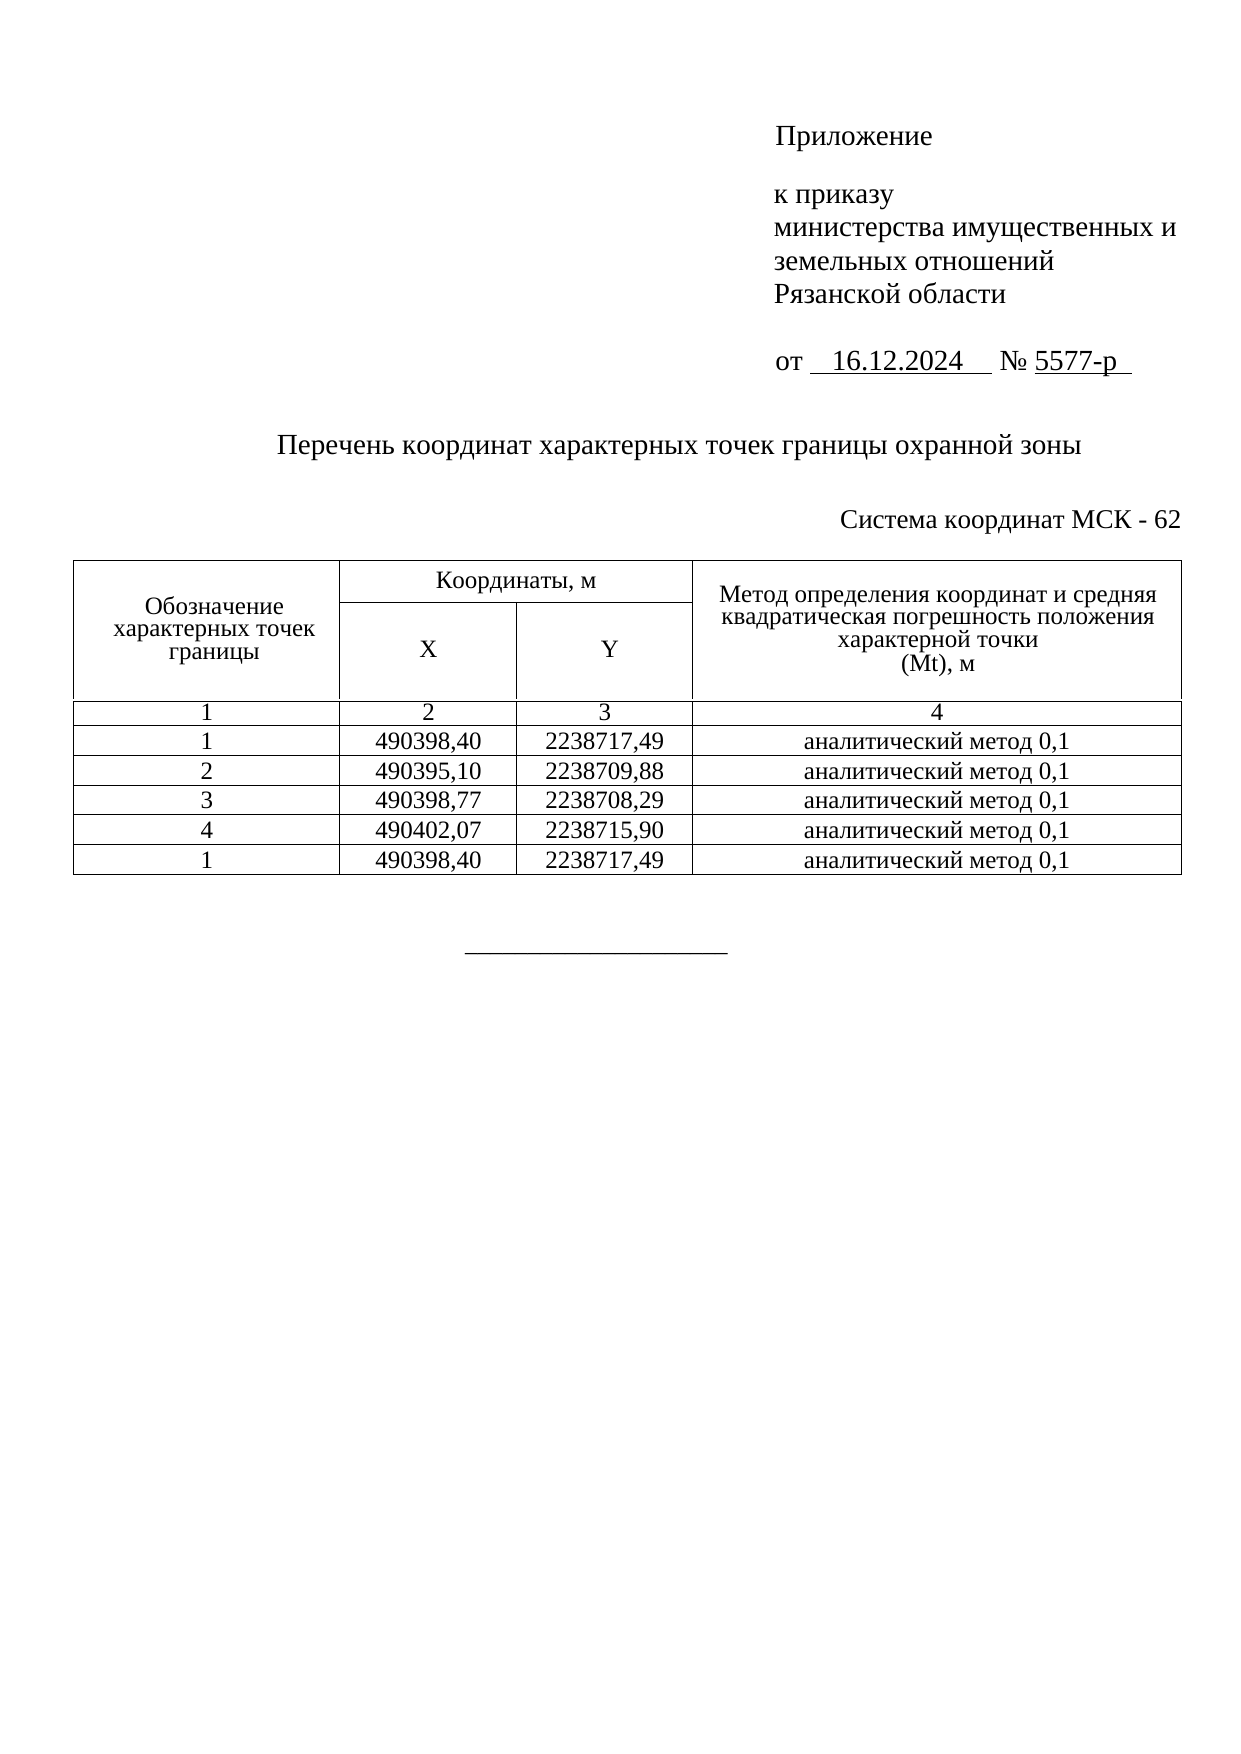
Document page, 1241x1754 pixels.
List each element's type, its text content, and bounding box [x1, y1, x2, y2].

table_cell аналитический метод 0,1 [693, 756, 1181, 784]
table_cell 1 [74, 726, 339, 755]
table_header 2 [340, 702, 516, 725]
text _____________________ [177, 928, 1181, 957]
table_header 3 [517, 702, 692, 725]
table_cell 2238717,49 [517, 845, 692, 874]
table_cell 2 [74, 756, 339, 784]
text Приложение [177, 118, 1181, 152]
table_header 4 [693, 702, 1181, 725]
table_cell Y [517, 603, 692, 699]
table_header Координаты, м [340, 561, 692, 602]
table_cell аналитический метод 0,1 [693, 726, 1181, 755]
table_cell аналитический метод 0,1 [693, 815, 1181, 844]
table_cell 490398,40 [340, 726, 516, 755]
table_cell 4 [74, 815, 339, 844]
table_cell аналитический метод 0,1 [693, 786, 1181, 814]
table_cell 490398,77 [340, 786, 516, 814]
table_cell 490395,10 [340, 756, 516, 784]
table_header 1 [74, 702, 339, 725]
table_header Метод определения координат и средняя квадратическая погрешность положения характерной точки (Мt), м [693, 561, 1181, 699]
text министерства имущественных и [693, 209, 1181, 243]
text от 16.12.2024 № 5577-р [177, 343, 1181, 377]
table_cell 490398,40 [340, 845, 516, 874]
table_cell 2238708,29 [517, 786, 692, 814]
table_cell 1 [74, 845, 339, 874]
table_cell 3 [74, 786, 339, 814]
text Рязанской области [177, 276, 1181, 310]
table_header Обозначение характерных точек границы [74, 561, 339, 699]
table_cell 490402,07 [340, 815, 516, 844]
text земельных отношений [177, 243, 1181, 276]
table_cell 2238717,49 [517, 726, 692, 755]
text Перечень координат характерных точек границы охранной зоны [177, 427, 1181, 461]
table_cell аналитический метод 0,1 [693, 845, 1181, 874]
text Система координат МСК - 62 [177, 509, 1181, 534]
table_cell 2238715,90 [517, 815, 692, 844]
table_cell Х [340, 603, 516, 699]
table_cell 2238709,88 [517, 756, 692, 784]
text к приказу [693, 176, 1181, 209]
